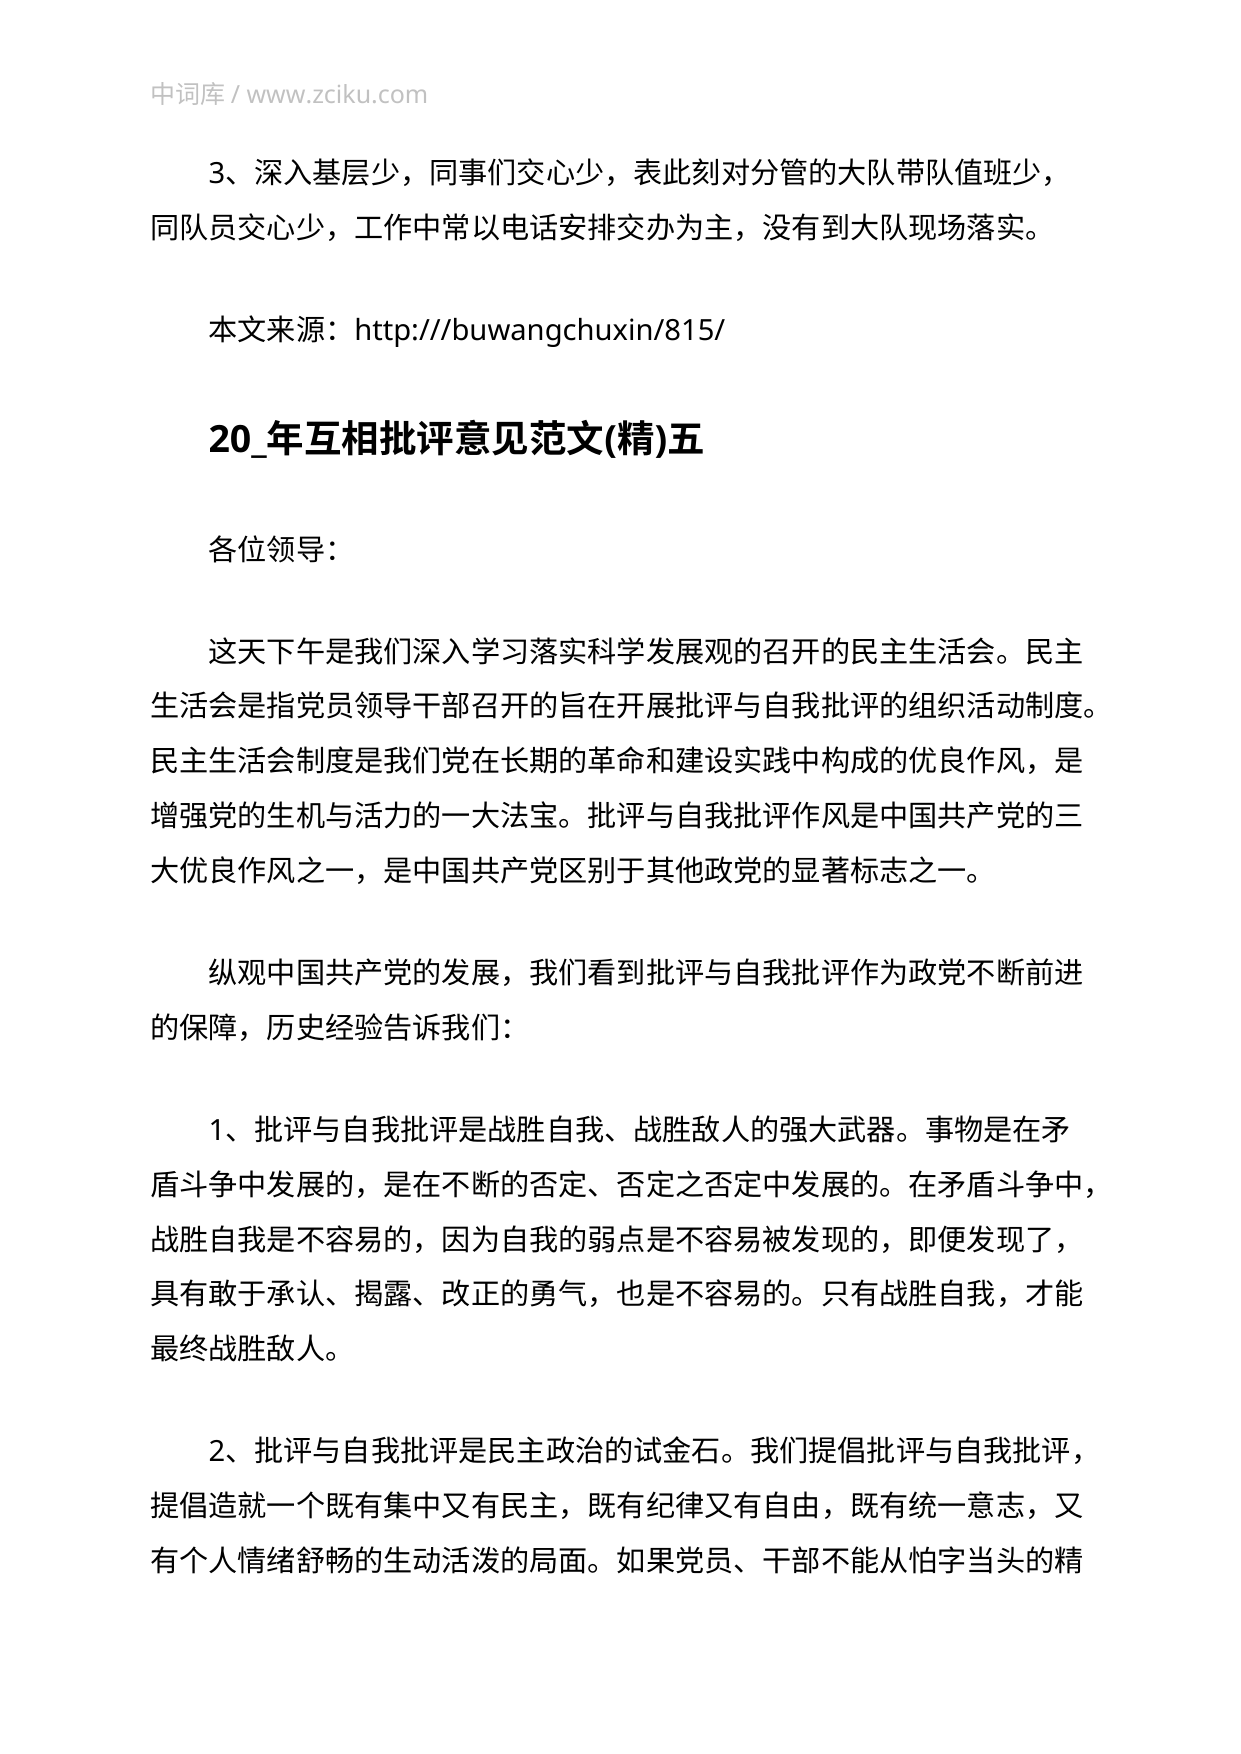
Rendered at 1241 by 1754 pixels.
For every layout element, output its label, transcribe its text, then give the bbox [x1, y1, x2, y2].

text 1、批评与自我批评是战胜自我、战胜敌人的强大武器。事物是在矛盾斗争中发展的，是在不断的否定、否定之否定中发展的。在矛盾斗争中，战胜自我是不容易的，因为自我的弱点是不容易被发现的，即便发现了，具有敢于承认、揭露、改正的勇气，也是不容易的。只有战胜自我，才能最终战胜敌人。 [150, 1106, 1090, 1368]
text 纵观中国共产党的发展，我们看到批评与自我批评作为政党不断前进的保障，历史经验告诉我们： [150, 949, 1090, 1047]
text 本文来源：http:///buwangchuxin/815/ [150, 307, 1090, 349]
text 各位领导： [150, 526, 1090, 569]
text 3、深入基层少，同事们交心少，表此刻对分管的大队带队值班少，同队员交心少，工作中常以电话安排交办为主，没有到大队现场落实。 [150, 150, 1090, 247]
text 这天下午是我们深入学习落实科学发展观的召开的民主生活会。民主生活会是指党员领导干部召开的旨在开展批评与自我批评的组织活动制度。民主生活会制度是我们党在长期的革命和建设实践中构成的优良作风，是增强党的生机与活力的一大法宝。批评与自我批评作风是中国共产党的三大优良作风之一，是中国共产党区别于其他政党的显著标志之一。 [150, 628, 1090, 890]
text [150, 1428, 1090, 1580]
text 20_年互相批评意见范文(精)五 [150, 409, 1090, 463]
